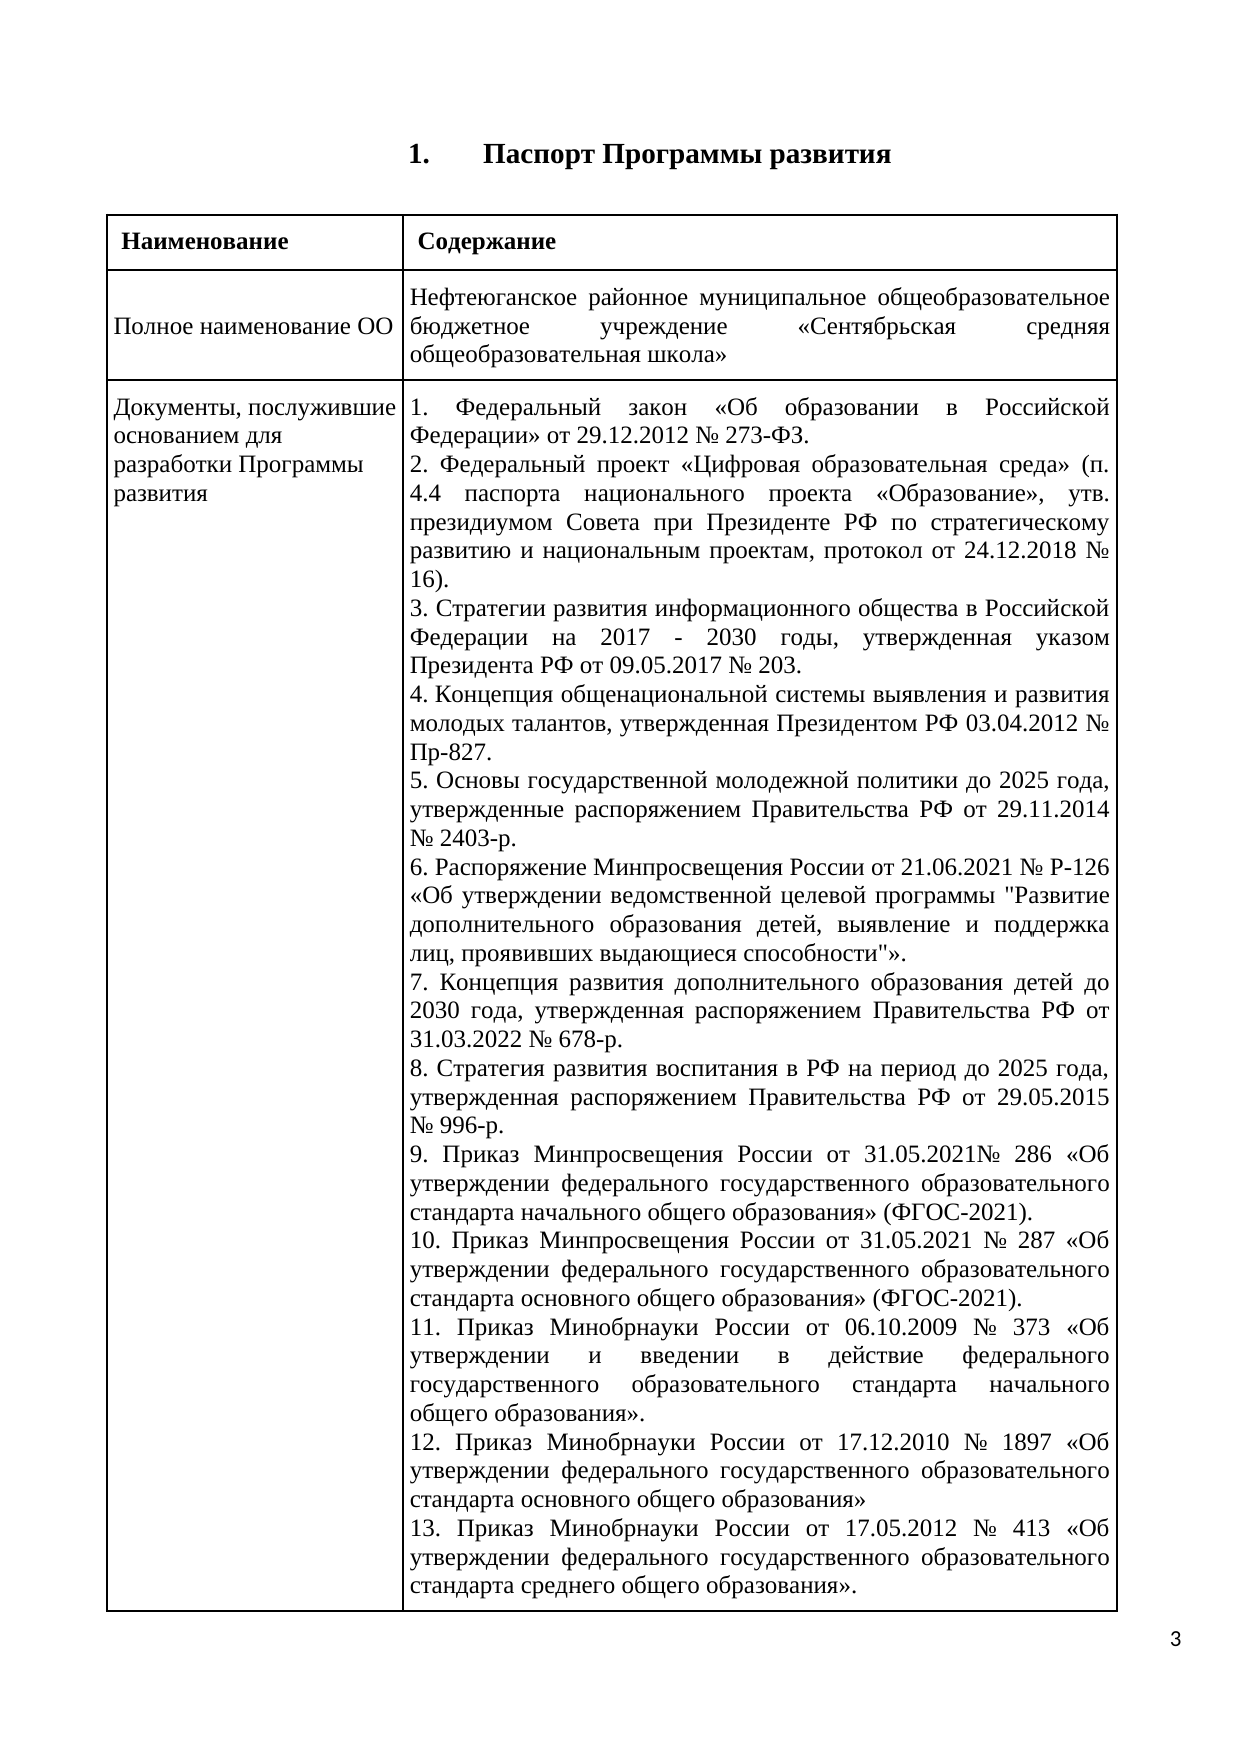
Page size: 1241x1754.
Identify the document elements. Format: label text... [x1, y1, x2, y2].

table_cell Нефтеюганское районное муниципальное общеобразовательное бюджетное учреждение «Сентябрьская средняя общеобразовательная школа» [404, 271, 1116, 379]
list Паспорт Программы развития [118, 136, 1181, 170]
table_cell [108, 381, 402, 1610]
table_header Наименование [108, 216, 402, 269]
table_header Содержание [404, 216, 1116, 269]
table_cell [404, 381, 1116, 1610]
table_cell Полное наименование ОО [108, 271, 402, 379]
